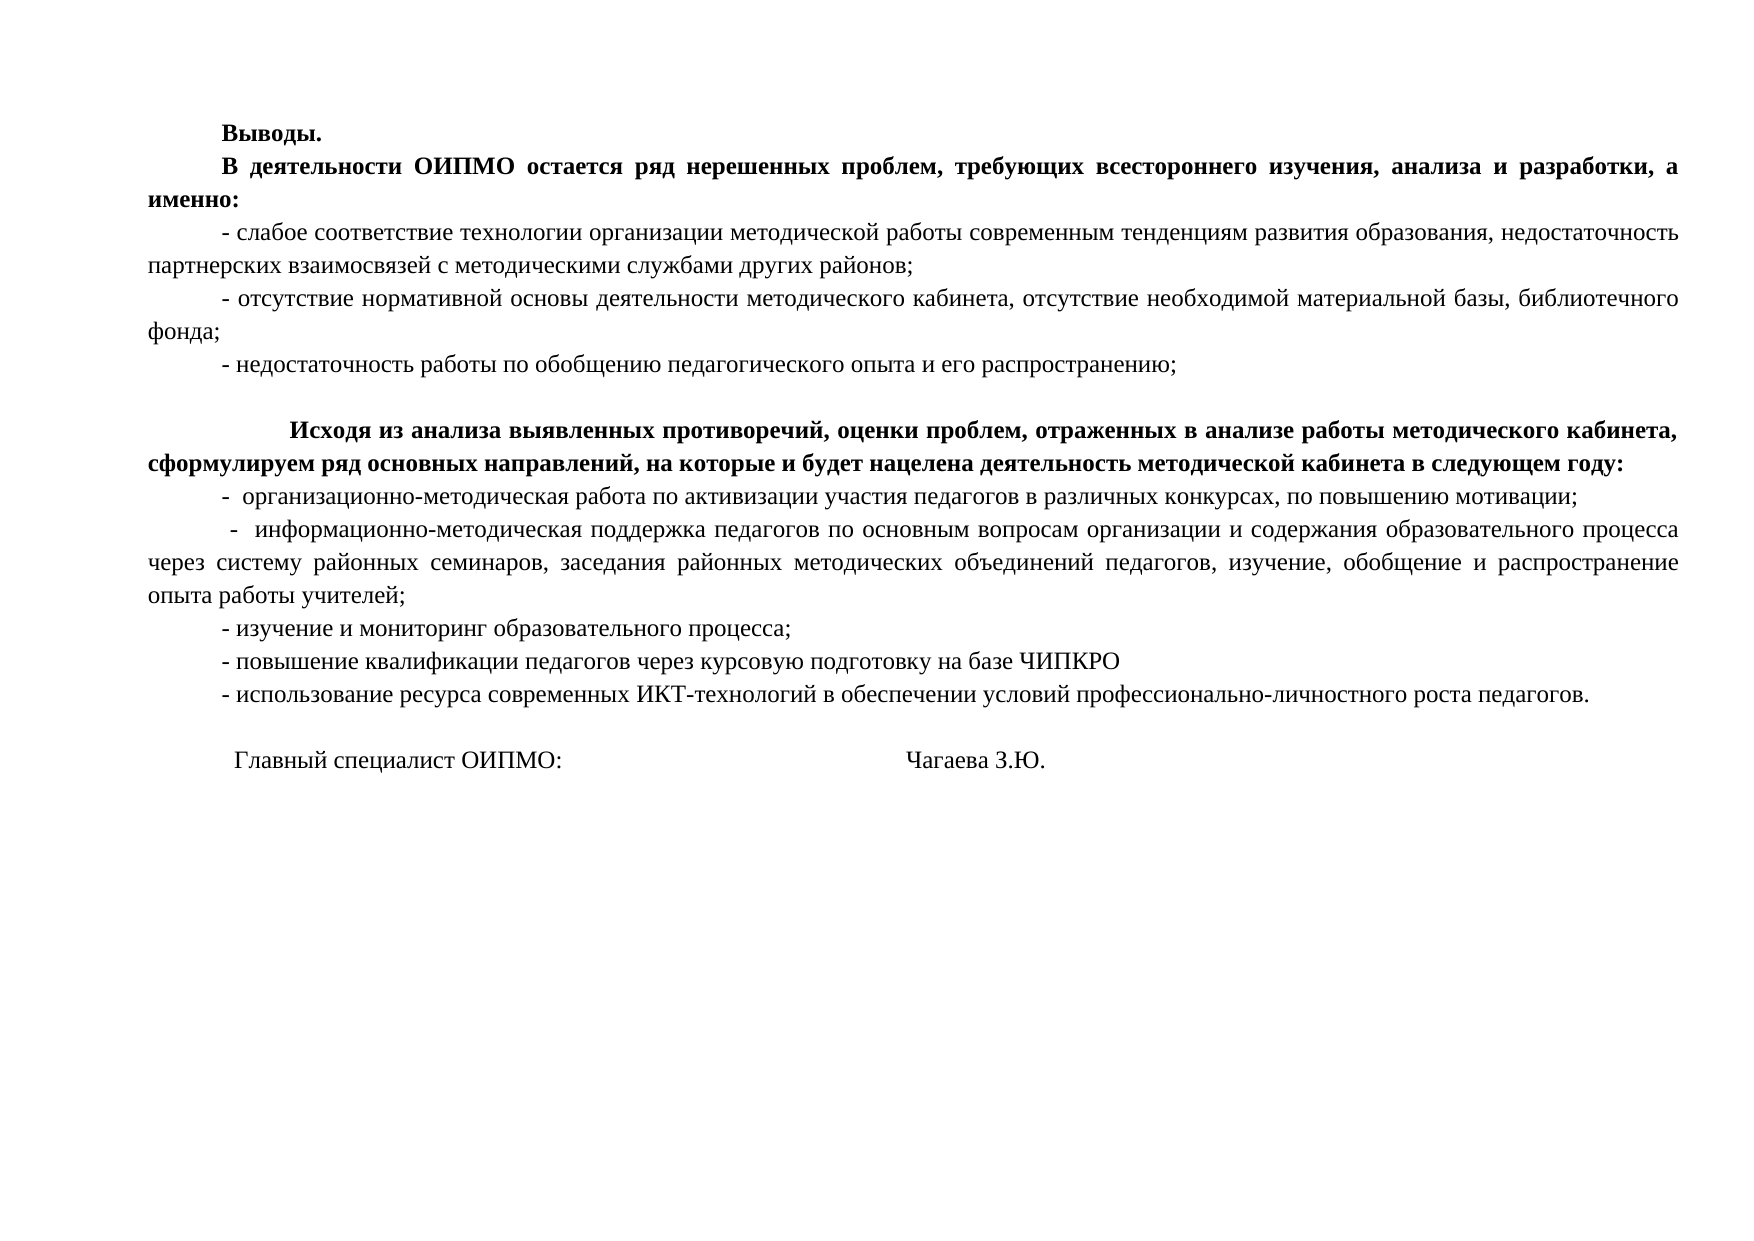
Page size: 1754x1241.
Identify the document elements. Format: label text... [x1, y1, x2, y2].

text - слабое соответствие технологии организации методической работы современным тенденциям развития образования, недостаточность партнерских взаимосвязей с методическими службами других районов; [148, 217, 1680, 279]
text - недостаточность работы по обобщению педагогического опыта и его распространению; [148, 349, 1680, 378]
text В деятельности ОИПМО остается ряд нерешенных проблем, требующих всестороннего изучения, анализа и разработки, а именно: [148, 151, 1680, 213]
text - отсутствие нормативной основы деятельности методического кабинета, отсутствие необходимой материальной базы, библиотечного фонда; [148, 283, 1680, 345]
text - изучение и мониторинг образовательного процесса; [148, 613, 1680, 642]
text - организационно-методическая работа по активизации участия педагогов в различных конкурсах, по повышению мотивации; [148, 481, 1680, 510]
text Выводы. [148, 118, 1680, 147]
text - повышение квалификации педагогов через курсовую подготовку на базе ЧИПКРО [148, 646, 1680, 675]
text Главный специалист ОИПМО: Чагаева З.Ю. [148, 746, 1680, 774]
text - использование ресурса современных ИКТ-технологий в обеспечении условий профессионально-личностного роста педагогов. [148, 679, 1680, 708]
text - информационно-методическая поддержка педагогов по основным вопросам организации и содержания образовательного процесса через систему районных семинаров, заседания районных методических объединений педагогов, изучение, обобщение и распространение опыта работы учителей; [148, 514, 1680, 609]
text Исходя из анализа выявленных противоречий, оценки проблем, отраженных в анализе работы методического кабинета, сформулируем ряд основных направлений, на которые и будет нацелена деятельность методической кабинета в следующем году: [148, 415, 1680, 477]
